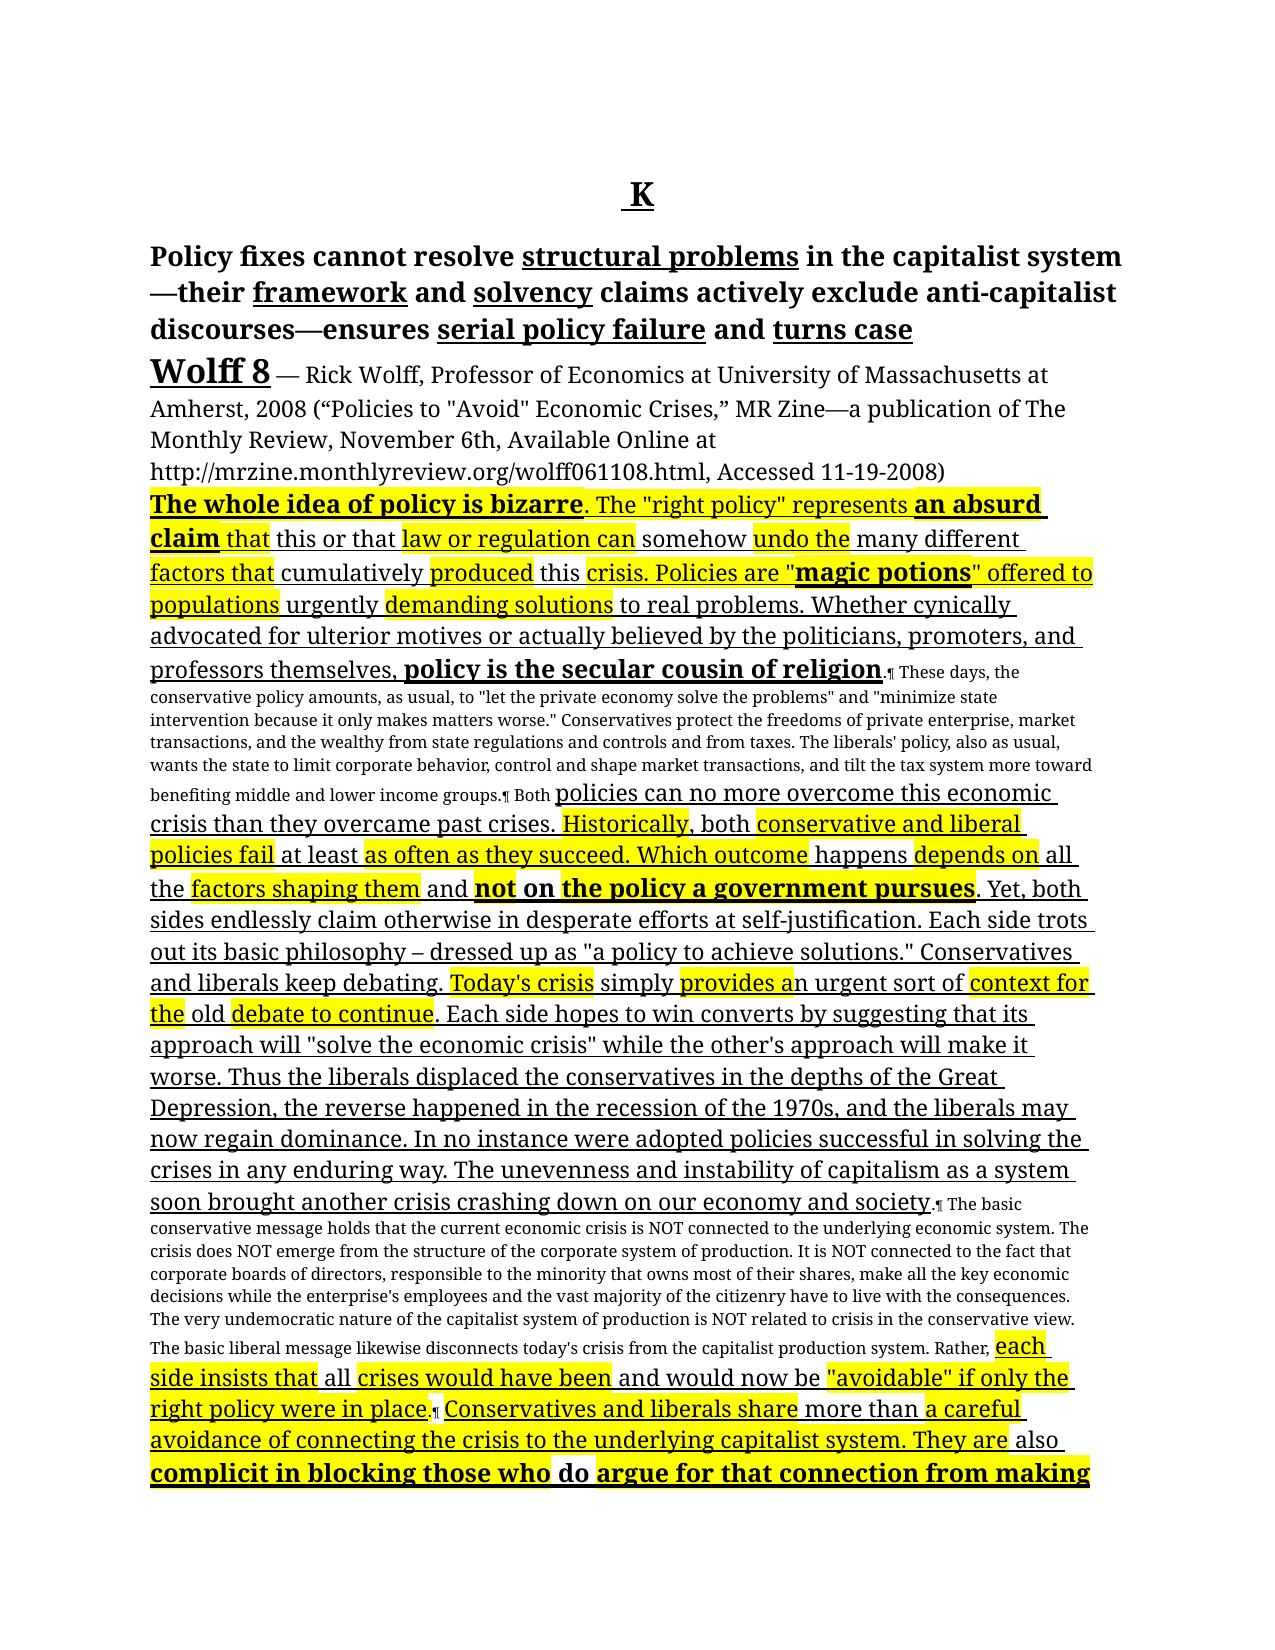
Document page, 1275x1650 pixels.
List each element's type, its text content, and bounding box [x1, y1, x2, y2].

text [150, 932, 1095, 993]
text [150, 995, 1095, 1489]
subtitle K [150, 171, 1125, 216]
text Wolff 8 — Rick Wolff, Professor of Economics at University of Massachusetts at Amherst, 2008 (“Policies to "Avoid" Economic Crises,” MR Zine—a publication of The Monthly Review, November 6th, Available Online at http://mrzine.monthlyreview.org/wolff061108.html, Accessed 11-19-2008) [150, 348, 1125, 487]
subtitle Policy fixes cannot resolve structural problems in the capitalist system—their framework and solvency claims actively exclude anti-capitalist discourses—ensures serial policy failure and turns case [150, 237, 1125, 348]
